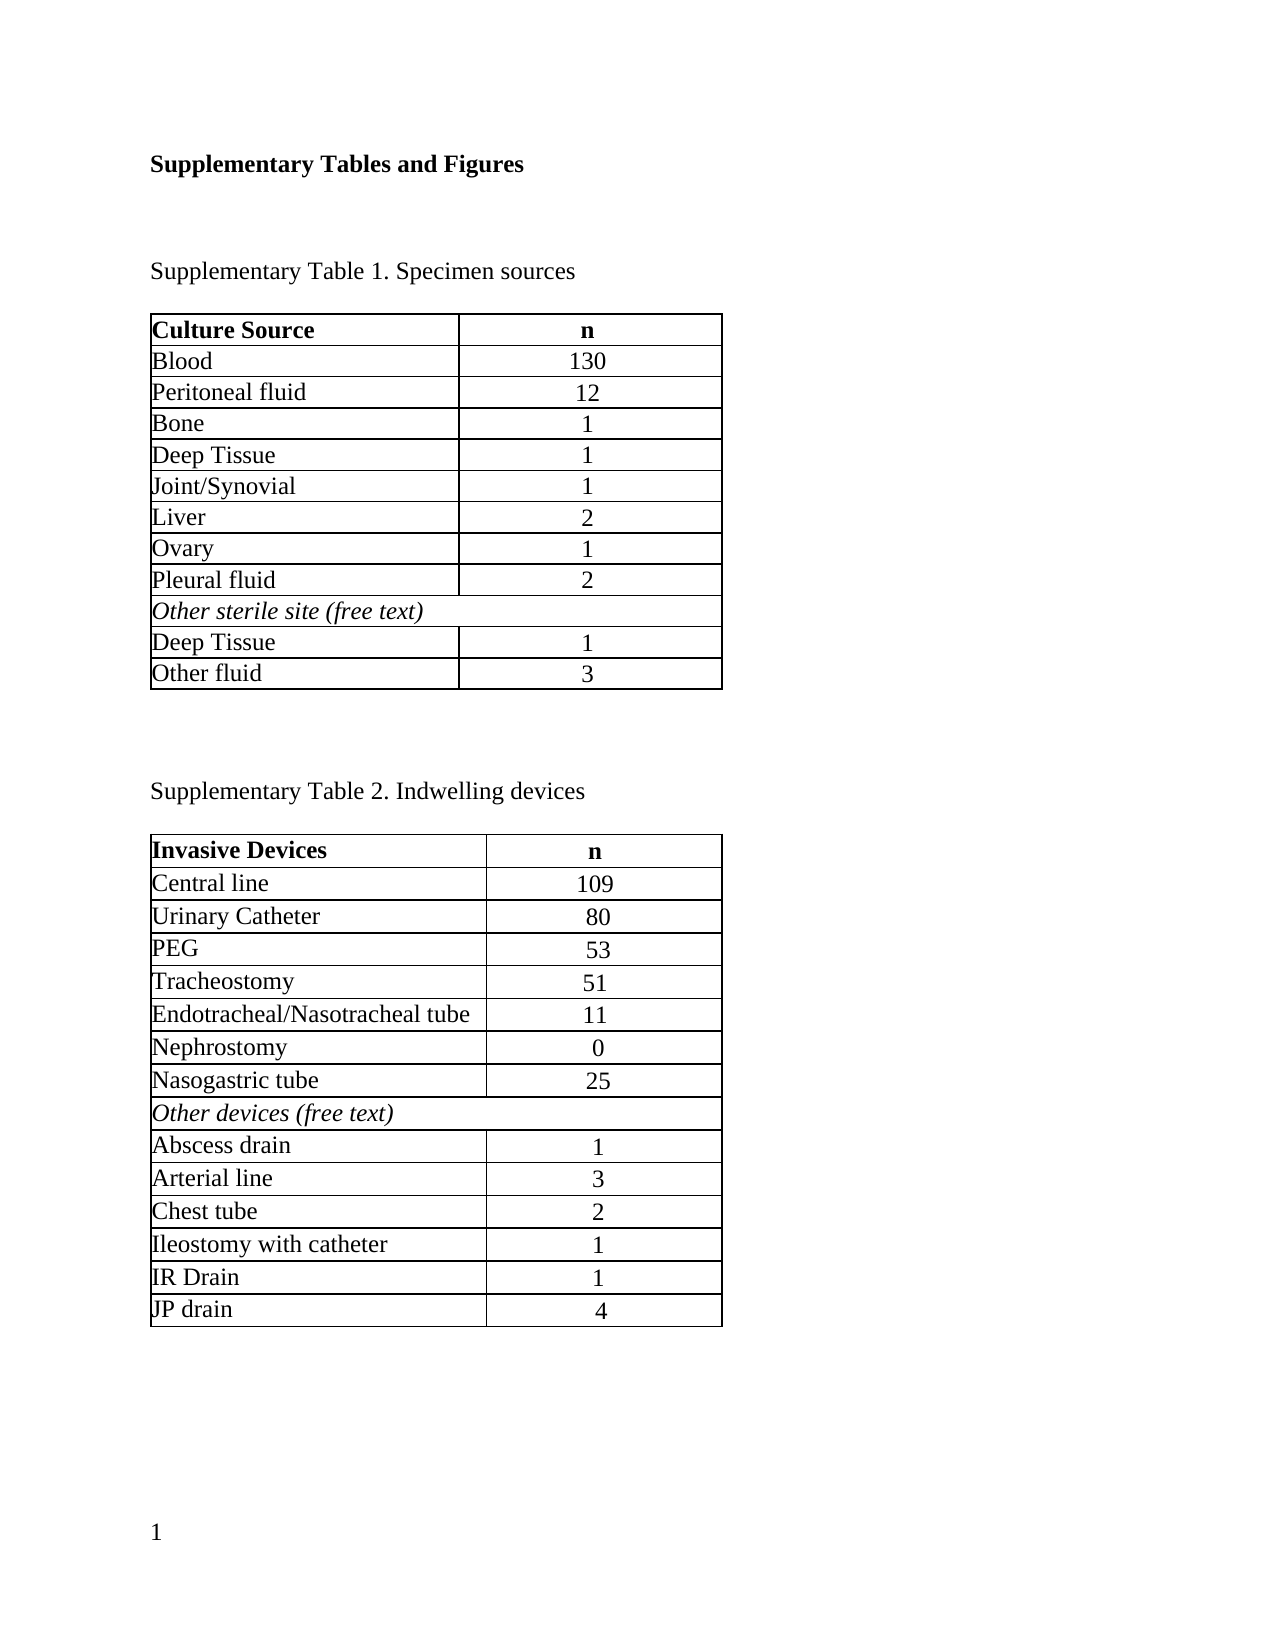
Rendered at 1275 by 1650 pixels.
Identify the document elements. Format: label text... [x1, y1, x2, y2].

table_cell Liver [152, 502, 458, 532]
table_header n [460, 315, 721, 344]
table_cell JP drain [152, 1295, 486, 1326]
table_cell 1 [487, 1131, 721, 1162]
text Supplementary Tables and Figures [150, 149, 1125, 177]
table_cell 0 [487, 1032, 721, 1063]
table_cell 80 [487, 901, 721, 932]
table_cell Nephrostomy [152, 1032, 486, 1063]
table_cell 3 [460, 659, 721, 688]
table_cell Central line [152, 868, 486, 899]
table_cell 1 [460, 534, 721, 563]
table_cell 2 [460, 565, 721, 594]
table_header n [487, 835, 721, 866]
table_cell Urinary Catheter [152, 901, 486, 932]
table_cell Endotracheal/Nasotracheal tube [152, 999, 486, 1030]
table_cell 130 [460, 346, 721, 376]
table_cell Pleural fluid [152, 565, 458, 594]
table_cell Other fluid [152, 659, 458, 688]
table_cell 11 [487, 999, 721, 1030]
table_cell Ileostomy with catheter [152, 1229, 486, 1260]
table_cell 1 [460, 471, 721, 501]
table_cell IR Drain [152, 1262, 486, 1293]
table_cell Bone [152, 409, 458, 438]
table_cell Blood [152, 346, 458, 376]
table_cell 109 [487, 868, 721, 899]
table_cell Ovary [152, 534, 458, 563]
table_cell 2 [487, 1196, 721, 1227]
table_cell 53 [487, 934, 721, 965]
table_cell Other sterile site (free text) [152, 596, 721, 626]
table_cell 1 [487, 1229, 721, 1260]
table_cell Nasogastric tube [152, 1065, 486, 1096]
table_cell Deep Tissue [152, 627, 458, 657]
table_cell Deep Tissue [152, 440, 458, 469]
table_cell 1 [487, 1262, 721, 1293]
table_cell 25 [487, 1065, 721, 1096]
text Supplementary Table 1. Specimen sources [150, 256, 1125, 284]
table_cell 12 [460, 377, 721, 407]
table_cell 51 [487, 966, 721, 998]
table_cell 1 [460, 440, 721, 469]
table_cell Abscess drain [152, 1131, 486, 1162]
table_cell Arterial line [152, 1163, 486, 1194]
table_cell Chest tube [152, 1196, 486, 1227]
table_cell Other devices (free text) [152, 1098, 721, 1129]
table_cell 3 [487, 1163, 721, 1194]
text Supplementary Table 2. Indwelling devices [150, 776, 1125, 805]
table_cell 4 [487, 1295, 721, 1326]
table_cell 2 [460, 502, 721, 532]
table_cell PEG [152, 934, 486, 965]
table_cell 1 [460, 627, 721, 657]
table_cell 1 [460, 409, 721, 438]
table_cell Tracheostomy [152, 966, 486, 998]
table_header Invasive Devices [152, 835, 486, 866]
table_cell Joint/Synovial [152, 471, 458, 501]
table_header Culture Source [152, 315, 458, 344]
table_cell Peritoneal fluid [152, 377, 458, 407]
